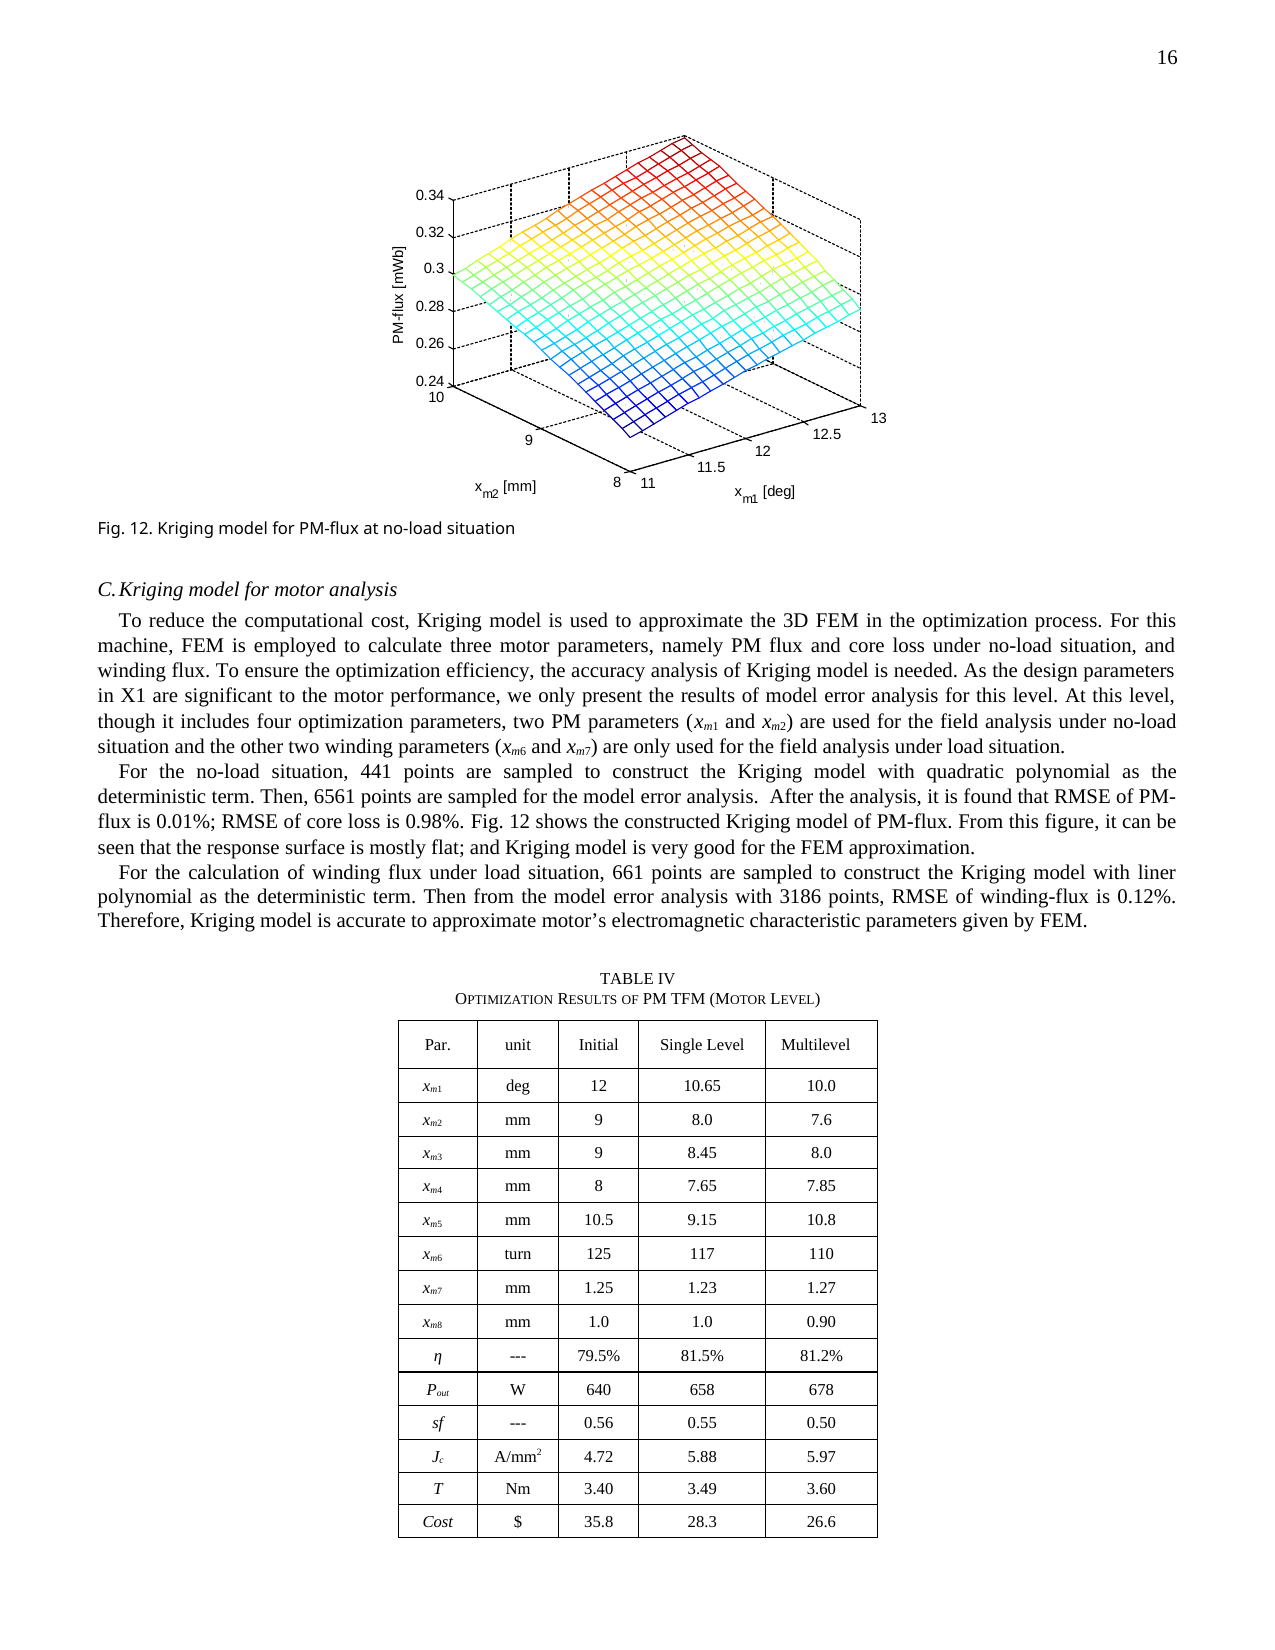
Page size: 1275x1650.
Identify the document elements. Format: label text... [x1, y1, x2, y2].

table_header Initial [559, 1021, 638, 1068]
table_cell 8.0 [766, 1137, 877, 1168]
table_cell 640 [559, 1373, 638, 1405]
table_cell --- [478, 1406, 558, 1439]
table_cell 3.60 [766, 1473, 877, 1504]
table_cell 117 [639, 1237, 765, 1270]
picture [534, 343, 541, 350]
table_cell xm7 [399, 1271, 477, 1304]
text For the no-load situation, 441 points are sampled to construct the Kriging model with quadratic polynomial as the deterministic term. Then, 6561 points are sampled for the model error analysis. After the analysis, it is found that RMSE of PM-flux is 0.01%; RMSE of core loss is 0.98%. Fig. 12 shows the constructed Kriging model of PM-flux. From this figure, it can be seen that the response surface is mostly flat; and Kriging model is very good for the FEM approximation. [97, 759, 1177, 859]
table_cell 7.85 [766, 1169, 877, 1202]
table_cell xm2 [399, 1103, 477, 1136]
text For the calculation of winding flux under load situation, 661 points are sampled to construct the Kriging model with liner polynomial as the deterministic term. Then from the model error analysis with 3186 points, RMSE of winding-flux is 0.12%. Therefore, Kriging model is accurate to approximate motor’s electromagnetic characteristic parameters given by FEM. [97, 860, 1177, 932]
table_cell mm [478, 1271, 558, 1304]
table_cell 12 [559, 1069, 638, 1102]
table_cell 79.5% [559, 1339, 638, 1371]
table_cell 1.23 [639, 1271, 765, 1304]
table_cell 28.3 [639, 1505, 765, 1537]
table_cell 5.88 [639, 1440, 765, 1472]
table_cell 658 [639, 1373, 765, 1405]
table_cell 5.97 [766, 1440, 877, 1472]
table_cell 10.8 [766, 1203, 877, 1236]
table_cell 4.72 [559, 1440, 638, 1472]
table_cell 9.15 [639, 1203, 765, 1236]
table_cell 10.5 [559, 1203, 638, 1236]
table_cell 8 [559, 1169, 638, 1202]
table_cell 10.65 [639, 1069, 765, 1102]
text Fig. 12. Kriging model for PM-flux at no-load situation [97, 517, 1177, 540]
text TABLE IV [97, 968, 1177, 988]
table_cell 678 [766, 1373, 877, 1405]
table_cell 9 [559, 1137, 638, 1168]
table_cell 3.40 [559, 1473, 638, 1504]
table_cell 1.27 [766, 1271, 877, 1304]
table_cell 1.0 [559, 1305, 638, 1338]
table_cell A/mm2 [478, 1440, 558, 1472]
table_cell T [399, 1473, 477, 1504]
table_cell xm4 [399, 1169, 477, 1202]
table_cell 7.6 [766, 1103, 877, 1136]
table_cell 9 [559, 1103, 638, 1136]
table_cell Jc [399, 1440, 477, 1472]
table_cell Nm [478, 1473, 558, 1504]
table_cell 35.8 [559, 1505, 638, 1537]
table_header Par. [399, 1021, 477, 1068]
table_cell 26.6 [766, 1505, 877, 1537]
table_cell 3.49 [639, 1473, 765, 1504]
table_cell 81.5% [639, 1339, 765, 1371]
table_cell 0.55 [639, 1406, 765, 1439]
table_cell 0.50 [766, 1406, 877, 1439]
table_cell 81.2% [766, 1339, 877, 1371]
table_cell 0.56 [559, 1406, 638, 1439]
table_cell $ [478, 1505, 558, 1537]
table_cell 8.45 [639, 1137, 765, 1168]
table_cell --- [478, 1339, 558, 1371]
table_header unit [478, 1021, 558, 1068]
table_cell xm5 [399, 1203, 477, 1236]
table_cell mm [478, 1169, 558, 1202]
table_cell mm [478, 1305, 558, 1338]
table_cell 0.90 [766, 1305, 877, 1338]
table_cell 1.0 [639, 1305, 765, 1338]
table_cell deg [478, 1069, 558, 1102]
table_cell sf [399, 1406, 477, 1439]
table_cell Pout [399, 1373, 477, 1405]
table_cell 125 [559, 1237, 638, 1270]
table_cell 10.0 [766, 1069, 877, 1102]
table_cell W [478, 1373, 558, 1405]
table_cell mm [478, 1103, 558, 1136]
table_cell xm3 [399, 1137, 477, 1168]
table_cell xm1 [399, 1069, 477, 1102]
table_header Single Level [639, 1021, 765, 1068]
table_cell 7.65 [639, 1169, 765, 1202]
text To reduce the computational cost, Kriging model is used to approximate the 3D FEM in the optimization process. For this machine, FEM is employed to calculate three motor parameters, namely PM flux and core loss under no-load situation, and winding flux. To ensure the optimization efficiency, the accuracy analysis of Kriging model is needed. As the design parameters in X1 are significant to the motor performance, we only present the results of model error analysis for this level. At this level, though it includes four optimization parameters, two PM parameters (xm1 and xm2) are used for the field analysis under no-load situation and the other two winding parameters (xm6 and xm7) are only used for the field analysis under load situation. [97, 608, 1177, 758]
table_cell xm6 [399, 1237, 477, 1270]
table_cell turn [478, 1237, 558, 1270]
table_cell 1.25 [559, 1271, 638, 1304]
table_cell Cost [399, 1505, 477, 1537]
table_cell mm [478, 1203, 558, 1236]
table_header Multilevel [766, 1021, 877, 1068]
table_cell η [399, 1339, 477, 1371]
subtitle Kriging model for motor analysis [97, 577, 1177, 601]
table_cell xm8 [399, 1305, 477, 1338]
title Optimization Results of PM TFM (Motor Level) [97, 989, 1177, 1008]
table_cell 110 [766, 1237, 877, 1270]
table_cell 8.0 [639, 1103, 765, 1136]
table_cell mm [478, 1137, 558, 1168]
